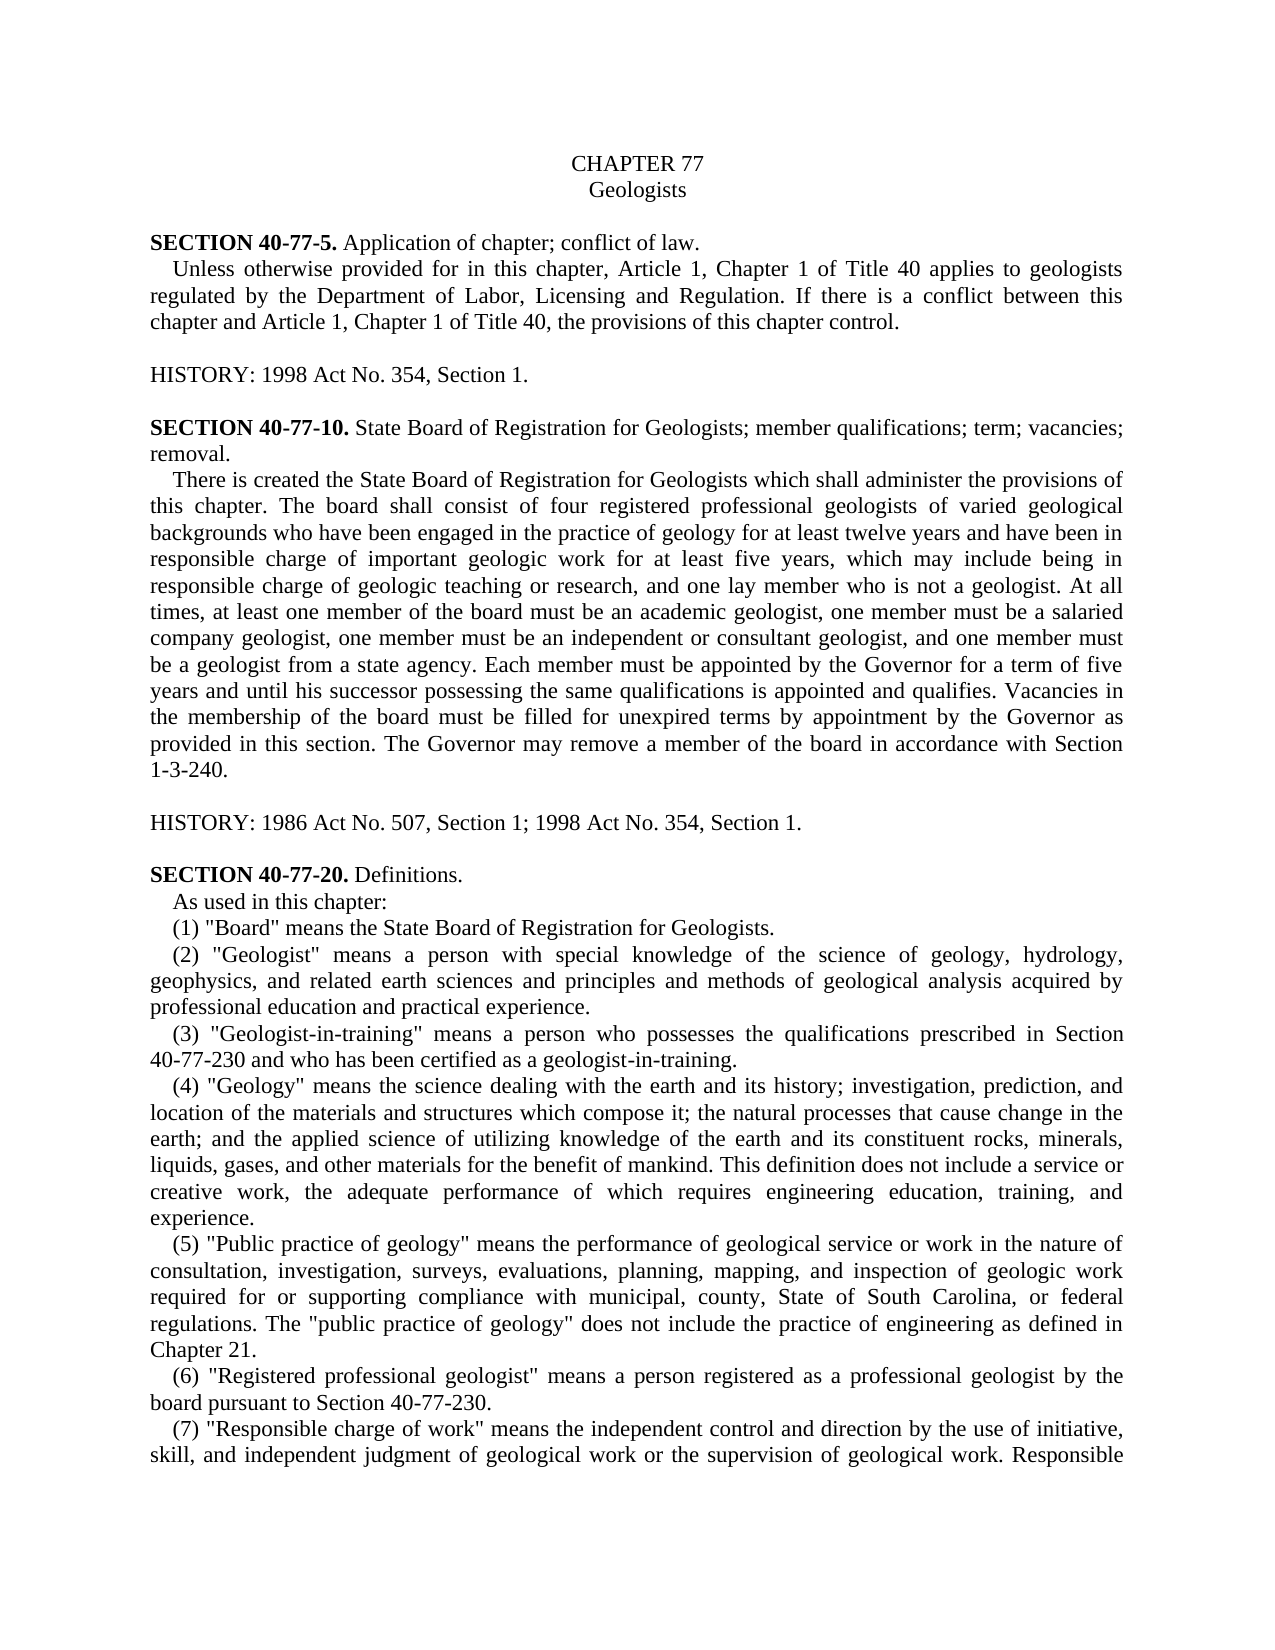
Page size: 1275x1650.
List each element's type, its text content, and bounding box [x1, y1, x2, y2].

text (1) "Board" means the State Board of Registration for Geologists. [150, 914, 1125, 941]
text (2) "Geologist" means a person with special knowledge of the science of geology, hydrology, geophysics, and related earth sciences and principles and methods of geological analysis acquired by professional education and practical experience. [150, 941, 1125, 1020]
text HISTORY: 1998 Act No. 354, Section 1. [150, 361, 1125, 387]
text SECTION 40-77-5. Application of chapter; conflict of law. [150, 229, 1125, 255]
text (3) "Geologist-in-training" means a person who possesses the qualifications prescribed in Section 40-77-230 and who has been certified as a geologist-in-training. [150, 1020, 1125, 1072]
text (5) "Public practice of geology" means the performance of geological service or work in the nature of consultation, investigation, surveys, evaluations, planning, mapping, and inspection of geologic work required for or supporting compliance with municipal, county, State of South Carolina, or federal regulations. The "public practice of geology" does not include the practice of engineering as defined in Chapter 21. [150, 1231, 1125, 1362]
text CHAPTER 77 [150, 150, 1125, 176]
text (6) "Registered professional geologist" means a person registered as a professional geologist by the board pursuant to Section 40-77-230. [150, 1362, 1125, 1415]
text Unless otherwise provided for in this chapter, Article 1, Chapter 1 of Title 40 applies to geologists regulated by the Department of Labor, Licensing and Regulation. If there is a conflict between this chapter and Article 1, Chapter 1 of Title 40, the provisions of this chapter control. [150, 255, 1125, 334]
text HISTORY: 1986 Act No. 507, Section 1; 1998 Act No. 354, Section 1. [150, 809, 1125, 835]
text There is created the State Board of Registration for Geologists which shall administer the provisions of this chapter. The board shall consist of four registered professional geologists of varied geological backgrounds who have been engaged in the practice of geology for at least twelve years and have been in responsible charge of important geologic work for at least five years, which may include being in responsible charge of geologic teaching or research, and one lay member who is not a geologist. At all times, at least one member of the board must be an academic geologist, one member must be a salaried company geologist, one member must be an independent or consultant geologist, and one member must be a geologist from a state agency. Each member must be appointed by the Governor for a term of five years and until his successor possessing the same qualifications is appointed and qualifies. Vacancies in the membership of the board must be filled for unexpired terms by appointment by the Governor as provided in this section. The Governor may remove a member of the board in accordance with Section 1-3-240. [150, 466, 1125, 782]
text (4) "Geology" means the science dealing with the earth and its history; investigation, prediction, and location of the materials and structures which compose it; the natural processes that cause change in the earth; and the applied science of utilizing knowledge of the earth and its constituent rocks, minerals, liquids, gases, and other materials for the benefit of mankind. This definition does not include a service or creative work, the adequate performance of which requires engineering education, training, and experience. [150, 1072, 1125, 1231]
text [150, 1415, 1125, 1468]
text Geologists [150, 176, 1125, 203]
text SECTION 40-77-20. Definitions. [150, 862, 1125, 888]
text As used in this chapter: [150, 888, 1125, 914]
text SECTION 40-77-10. State Board of Registration for Geologists; member qualifications; term; vacancies; removal. [150, 413, 1125, 466]
